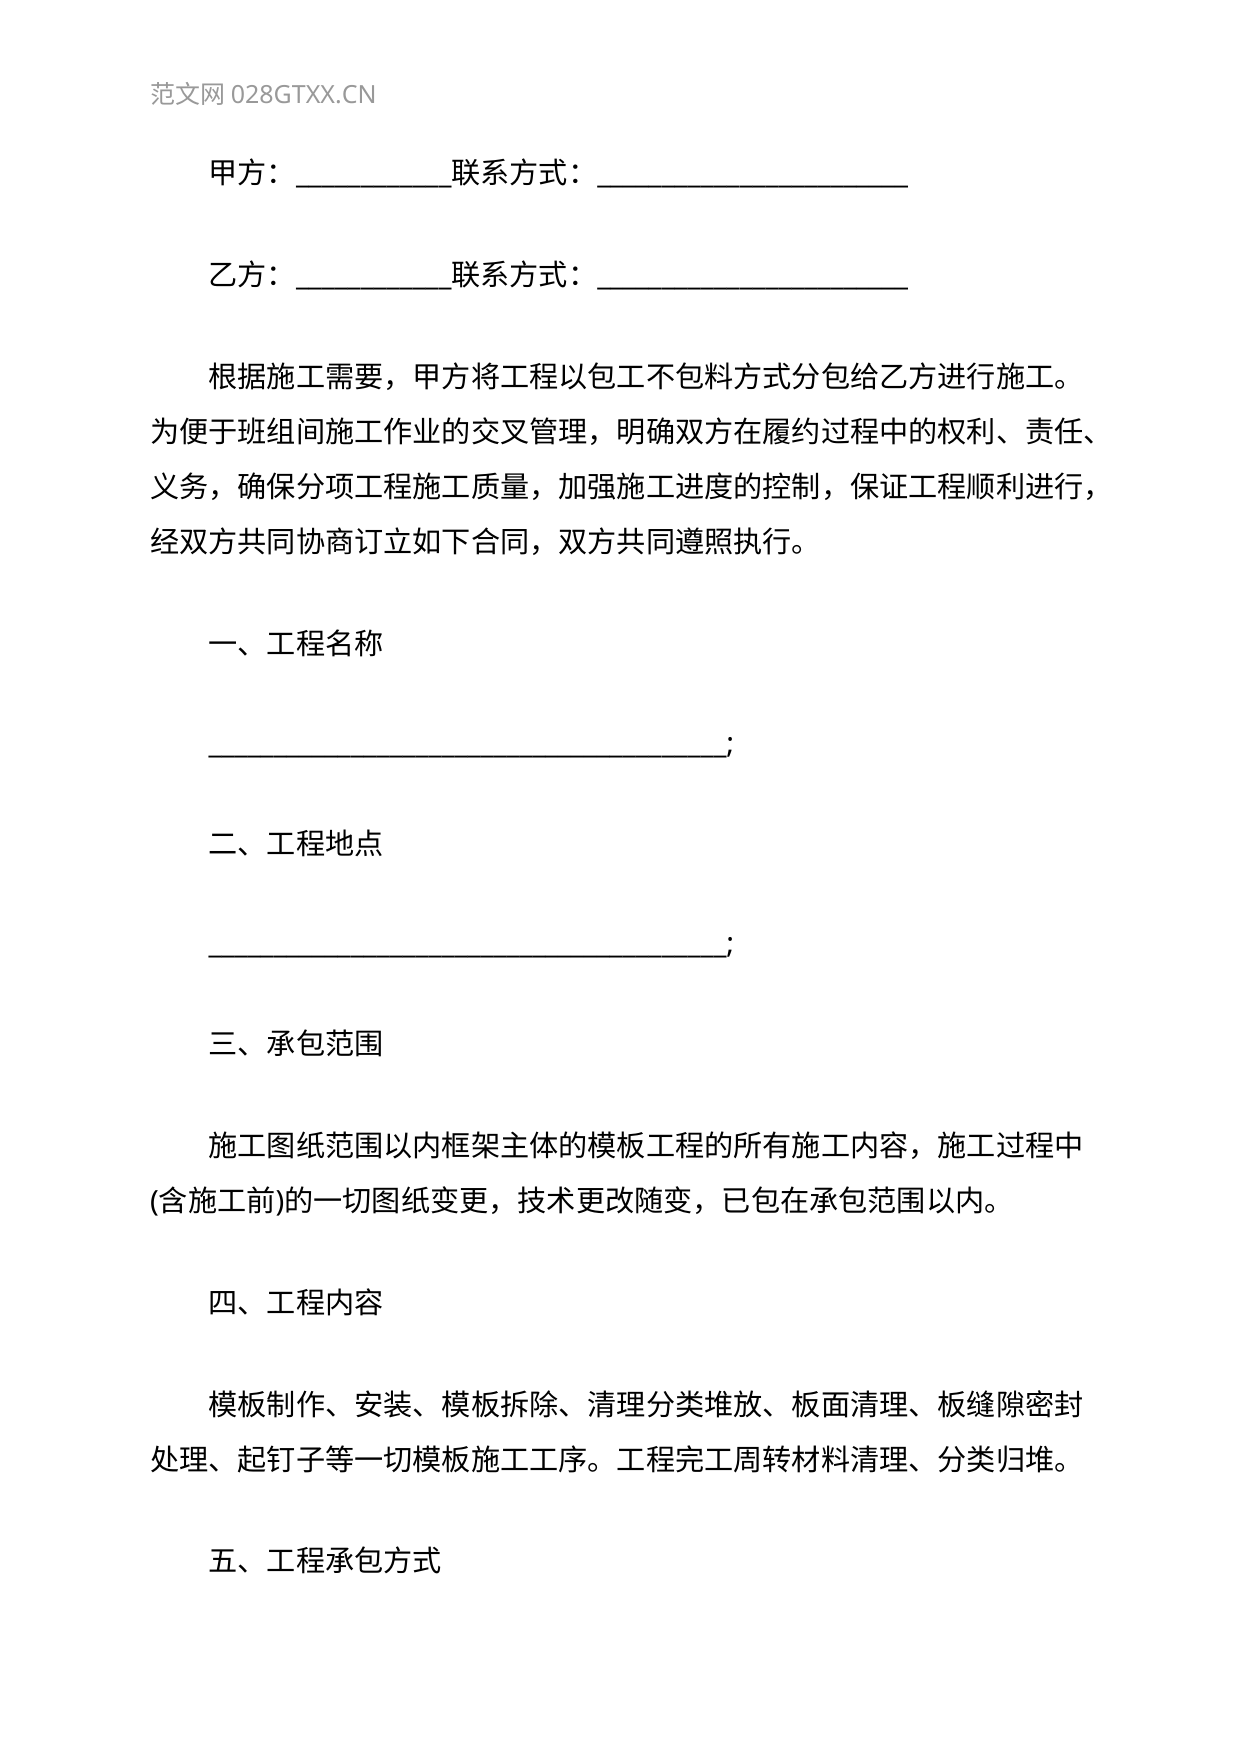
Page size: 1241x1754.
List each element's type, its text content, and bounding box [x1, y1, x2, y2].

text 施工图纸范围以内框架主体的模板工程的所有施工内容，施工过程中(含施工前)的一切图纸变更，技术更改随变，已包在承包范围以内。 [150, 1123, 1090, 1220]
text 四、工程内容 [150, 1279, 1090, 1322]
text 二、工程地点 [150, 821, 1090, 863]
text 乙方：____________联系方式：________________________ [150, 252, 1090, 294]
text 甲方：____________联系方式：________________________ [150, 150, 1090, 192]
text ________________________________________; [150, 722, 1090, 762]
text 五、工程承包方式 [150, 1538, 1090, 1580]
text 模板制作、安装、模板拆除、清理分类堆放、板面清理、板缝隙密封处理、起钉子等一切模板施工工序。工程完工周转材料清理、分类归堆。 [150, 1381, 1090, 1478]
text 三、承包范围 [150, 1021, 1090, 1063]
text 根据施工需要，甲方将工程以包工不包料方式分包给乙方进行施工。为便于班组间施工作业的交叉管理，明确双方在履约过程中的权利、责任、义务，确保分项工程施工质量，加强施工进度的控制，保证工程顺利进行，经双方共同协商订立如下合同，双方共同遵照执行。 [150, 354, 1090, 561]
text ________________________________________; [150, 922, 1090, 962]
text 一、工程名称 [150, 620, 1090, 663]
